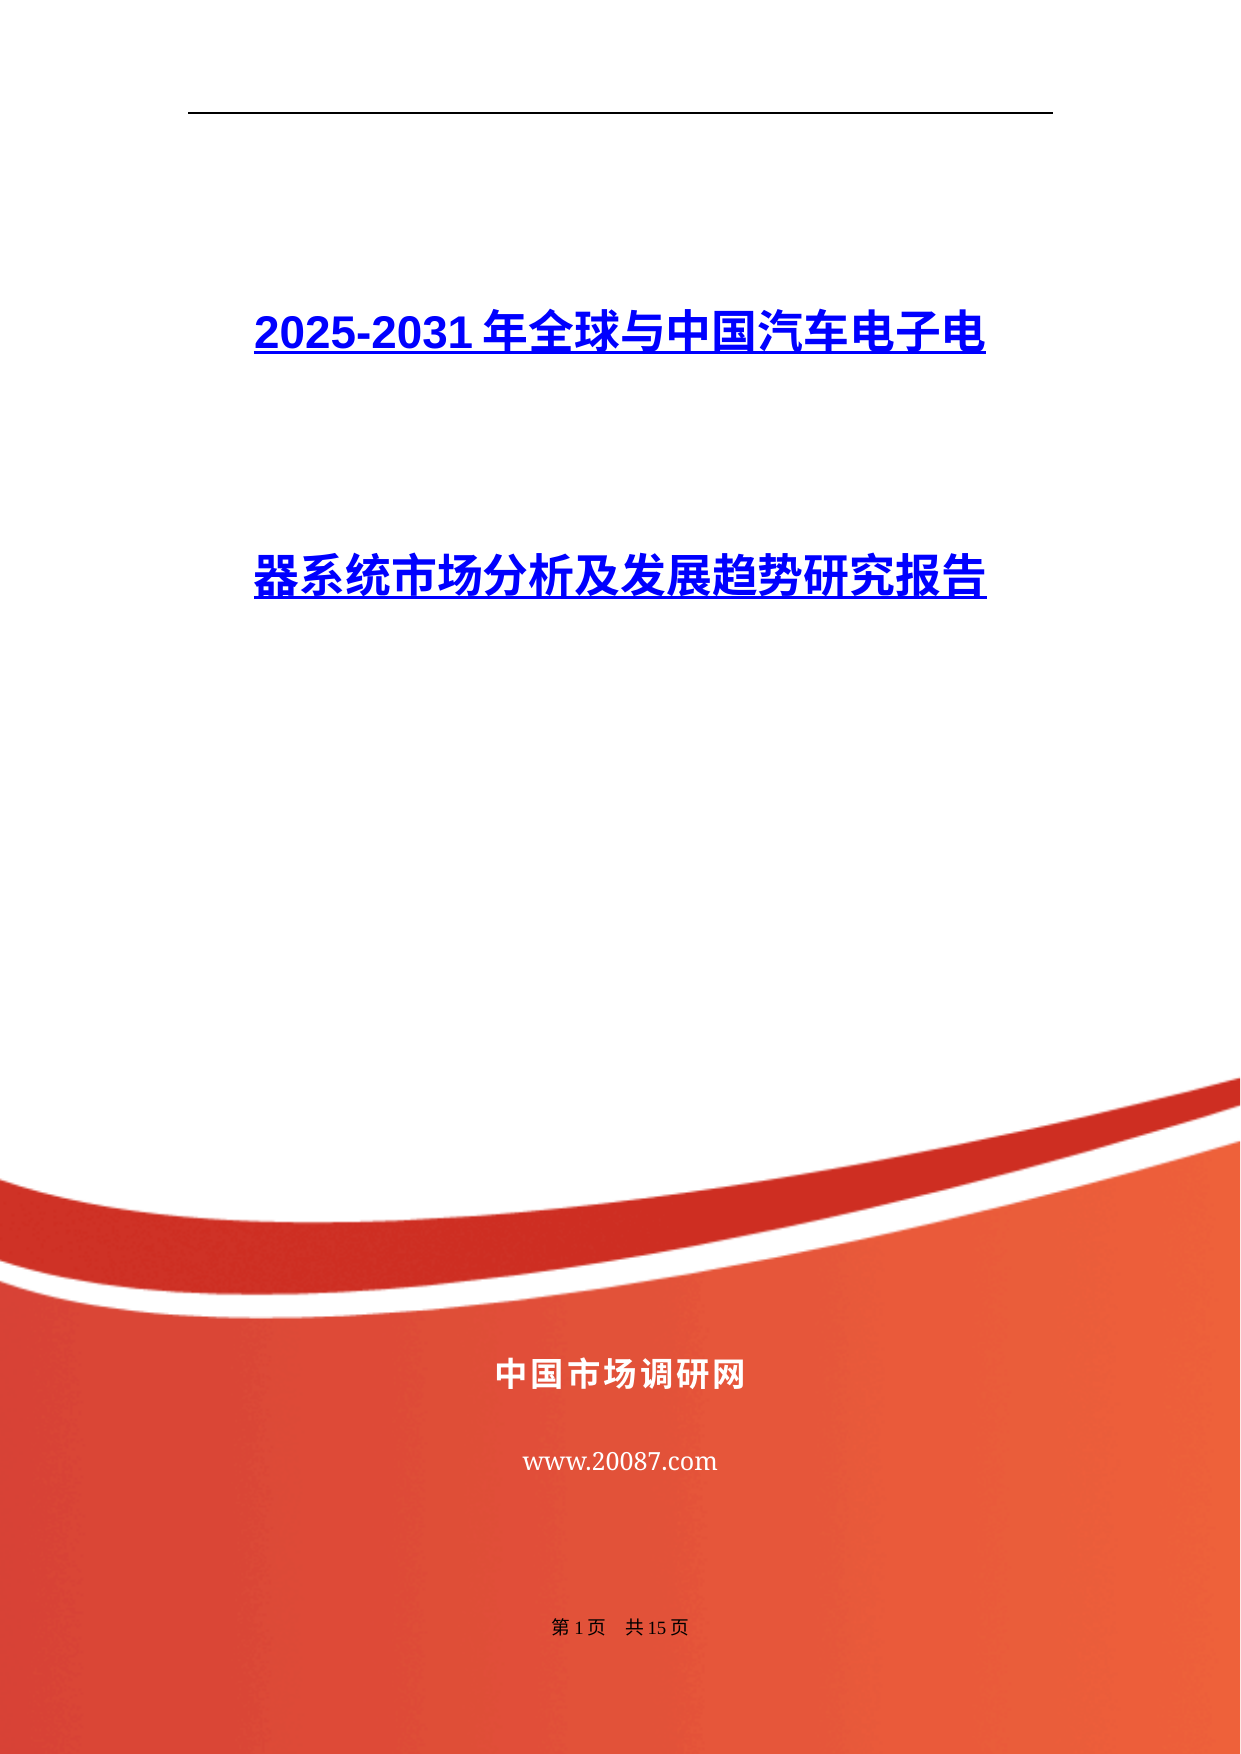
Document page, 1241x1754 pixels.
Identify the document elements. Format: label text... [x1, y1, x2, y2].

table_header 2025-2031年全球与中国汽车电子电器系统市场分析及发展趋势研究报告 [188, 207, 1053, 773]
text www.20087.com [187, 1428, 1053, 1493]
picture [0, 1006, 1241, 1754]
subtitle 中国市场调研网 [187, 1339, 1053, 1404]
